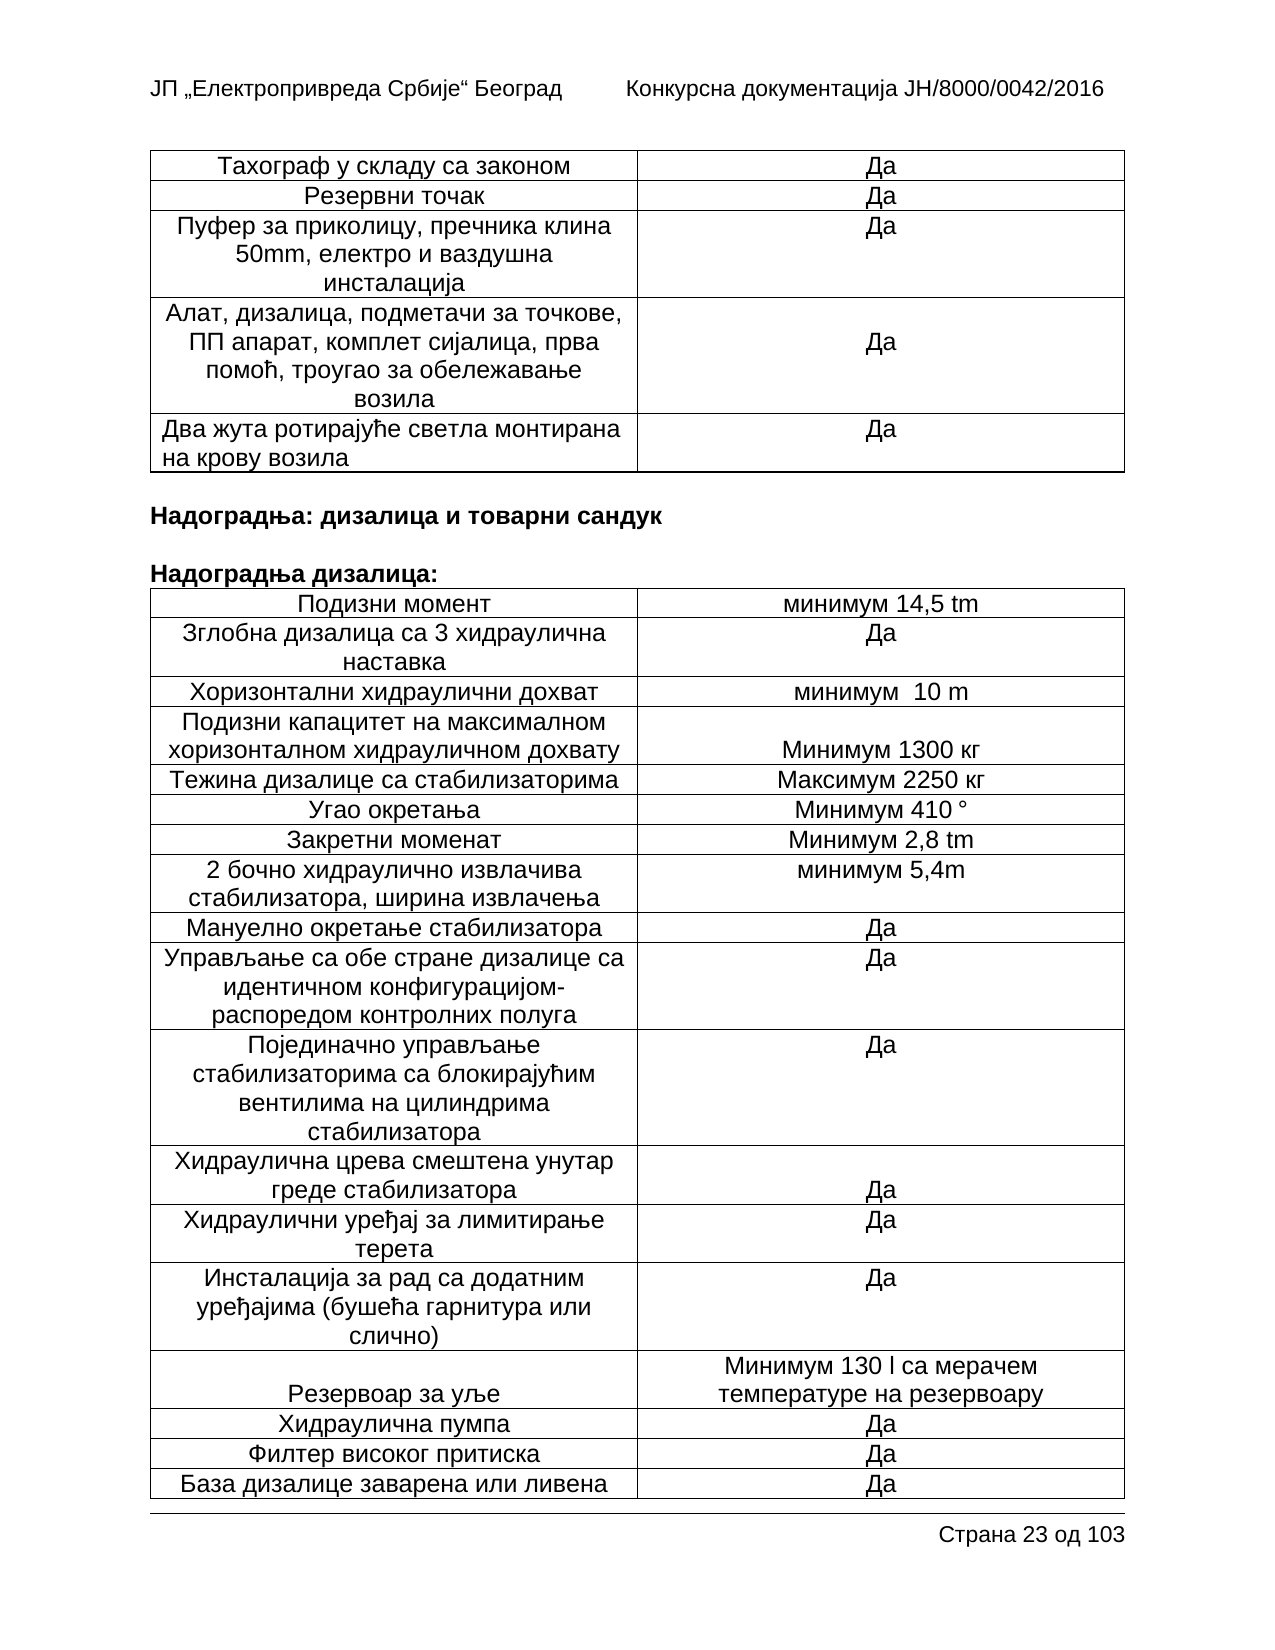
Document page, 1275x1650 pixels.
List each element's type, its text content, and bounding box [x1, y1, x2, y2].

table_cell Минимум 410 ° [638, 795, 1124, 824]
table_cell Два жута ротирајуће светла монтирана на крову возила [151, 414, 637, 471]
table_cell Да [638, 181, 1124, 209]
table_cell Да [638, 298, 1124, 413]
table_cell Мануелно окретање стабилизатора [151, 913, 637, 942]
table_cell Угао окретања [151, 795, 637, 824]
table_cell Хоризонтални хидраулични дохват [151, 677, 637, 706]
table_cell Инсталација за рад са додатним уређајима (бушећа гарнитура или слично) [151, 1263, 637, 1349]
table_cell Алат, дизалица, подметачи за точкове, ПП апарат, комплет сијалица, прва помоћ, троугао за обележавање возила [151, 298, 637, 413]
table_cell Да [638, 211, 1124, 297]
table_cell Минимум 130 l са мерачем температуре на резервоару [638, 1351, 1124, 1408]
table_cell Пуфер за приколицу, пречника клина 50mm, електро и ваздушна инсталација [151, 211, 637, 297]
table_cell Минимум 2,8 tm [638, 825, 1124, 853]
table_cell Да [638, 1439, 1124, 1468]
table_cell Да [638, 1469, 1124, 1497]
table_cell Тежина дизалице са стабилизаторима [151, 765, 637, 794]
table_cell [151, 1469, 637, 1497]
table_cell Да [638, 618, 1124, 676]
table_cell Да [638, 1146, 1124, 1204]
table_cell Управљање са обе стране дизалице са идентичном конфигурацијом-распоредом контролних полуга [151, 943, 637, 1029]
table_header Подизни момент [151, 589, 637, 617]
text Надоградња: дизалица и товарни сандук [150, 501, 1125, 530]
table_header минимум 14,5 tm [638, 589, 1124, 617]
table_cell минимум 10 m [638, 677, 1124, 706]
table_cell Да [638, 913, 1124, 942]
table_cell Да [638, 1030, 1124, 1145]
table_cell Да [638, 1205, 1124, 1262]
table_cell Тахограф у складу са законом [151, 151, 637, 180]
table_cell Хидраулични уређај за лимитирање терета [151, 1205, 637, 1262]
table_cell Зглобна дизалица са 3 хидраулична наставка [151, 618, 637, 676]
table_cell Да [638, 151, 1124, 180]
table_cell Појединачно управљање стабилизаторима са блокирајућим вентилима на цилиндрима стабилизатора [151, 1030, 637, 1145]
text Надоградња дизалица: [150, 559, 1125, 587]
table_cell Да [638, 943, 1124, 1029]
table_cell минимум 5,4m [638, 855, 1124, 912]
table_cell Резервни точак [151, 181, 637, 209]
table_cell Закретни моменат [151, 825, 637, 853]
table_cell Да [638, 1263, 1124, 1349]
table_cell Да [638, 1409, 1124, 1438]
table_cell Хидраулична пумпа [151, 1409, 637, 1438]
table_cell Хидраулична црева смештена унутар греде стабилизатора [151, 1146, 637, 1204]
table_cell Да [638, 414, 1124, 471]
table_cell 2 бочно хидраулично извлачива стабилизатора, ширина извлачења [151, 855, 637, 912]
table_cell Филтер високог притиска [151, 1439, 637, 1468]
table_cell Минимум 1300 кг [638, 707, 1124, 764]
table_cell Подизни капацитет на максималном хоризонталном хидрауличном дохвату [151, 707, 637, 764]
table_cell Резервоар за уље [151, 1351, 637, 1408]
table_cell Максимум 2250 кг [638, 765, 1124, 794]
